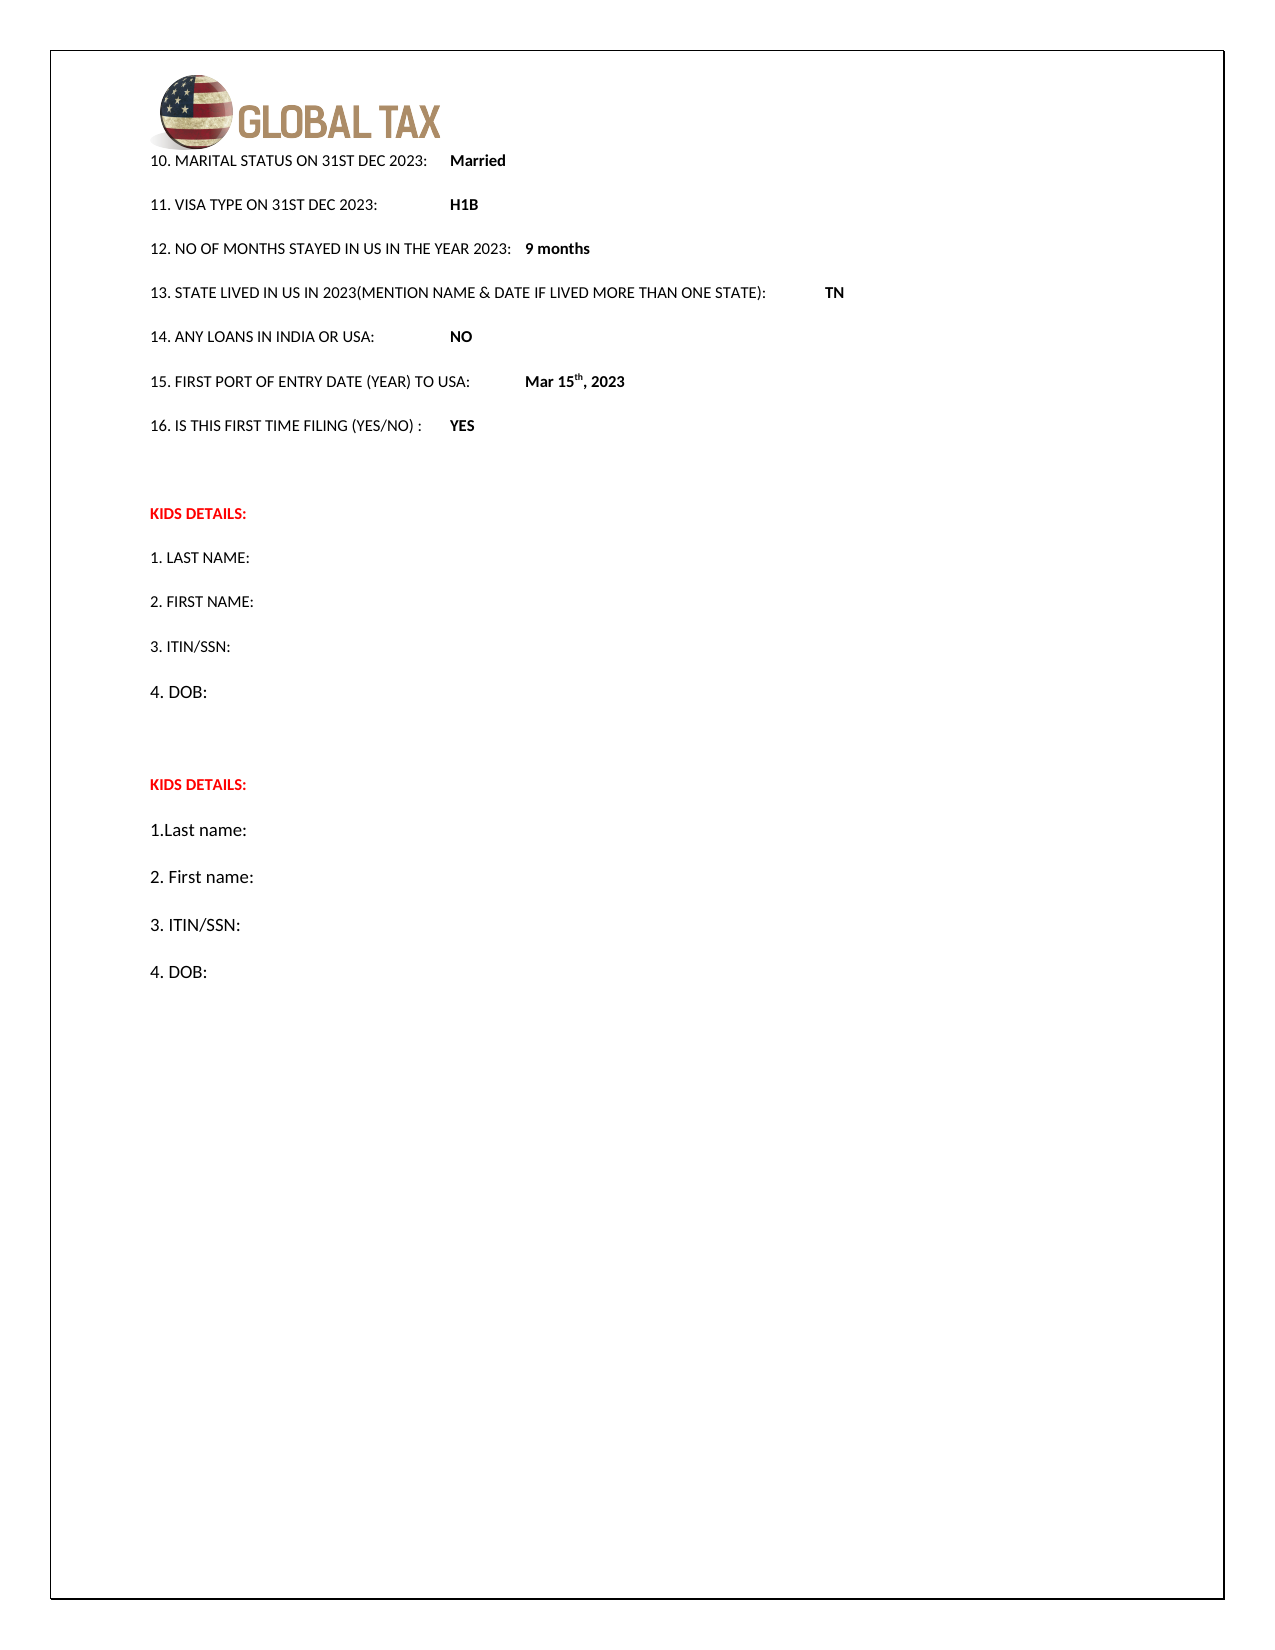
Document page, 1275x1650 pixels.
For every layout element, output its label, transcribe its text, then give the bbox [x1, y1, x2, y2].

text 1.Last name: [150, 818, 1124, 841]
text 2. First name: [150, 866, 1124, 889]
text 15. FIRST PORT OF ENTRY DATE (YEAR) TO USA: Mar 15th, 2023 [150, 371, 1124, 391]
text KIDS DETAILS: [150, 774, 1124, 795]
text 1. LAST NAME: [150, 547, 1124, 568]
text 10. MARITAL STATUS ON 31ST DEC 2023: Married [150, 150, 1124, 170]
text 4. DOB: [150, 960, 1124, 983]
text 13. STATE LIVED IN US IN 2023(MENTION NAME & DATE IF LIVED MORE THAN ONE STATE): TN [150, 282, 1124, 303]
text KIDS DETAILS: [150, 503, 1124, 524]
text 11. VISA TYPE ON 31ST DEC 2023: H1B [150, 194, 1124, 214]
text 16. IS THIS FIRST TIME FILING (YES/NO) : YES [150, 415, 1124, 435]
text 12. NO OF MONTHS STAYED IN US IN THE YEAR 2023: 9 months [150, 238, 1124, 259]
picture [150, 75, 440, 150]
text 2. FIRST NAME: [150, 592, 1124, 612]
text 4. DOB: [150, 680, 1124, 703]
text 3. ITIN/SSN: [150, 913, 1124, 936]
text 3. ITIN/SSN: [150, 636, 1124, 656]
text 14. ANY LOANS IN INDIA OR USA: NO [150, 327, 1124, 347]
